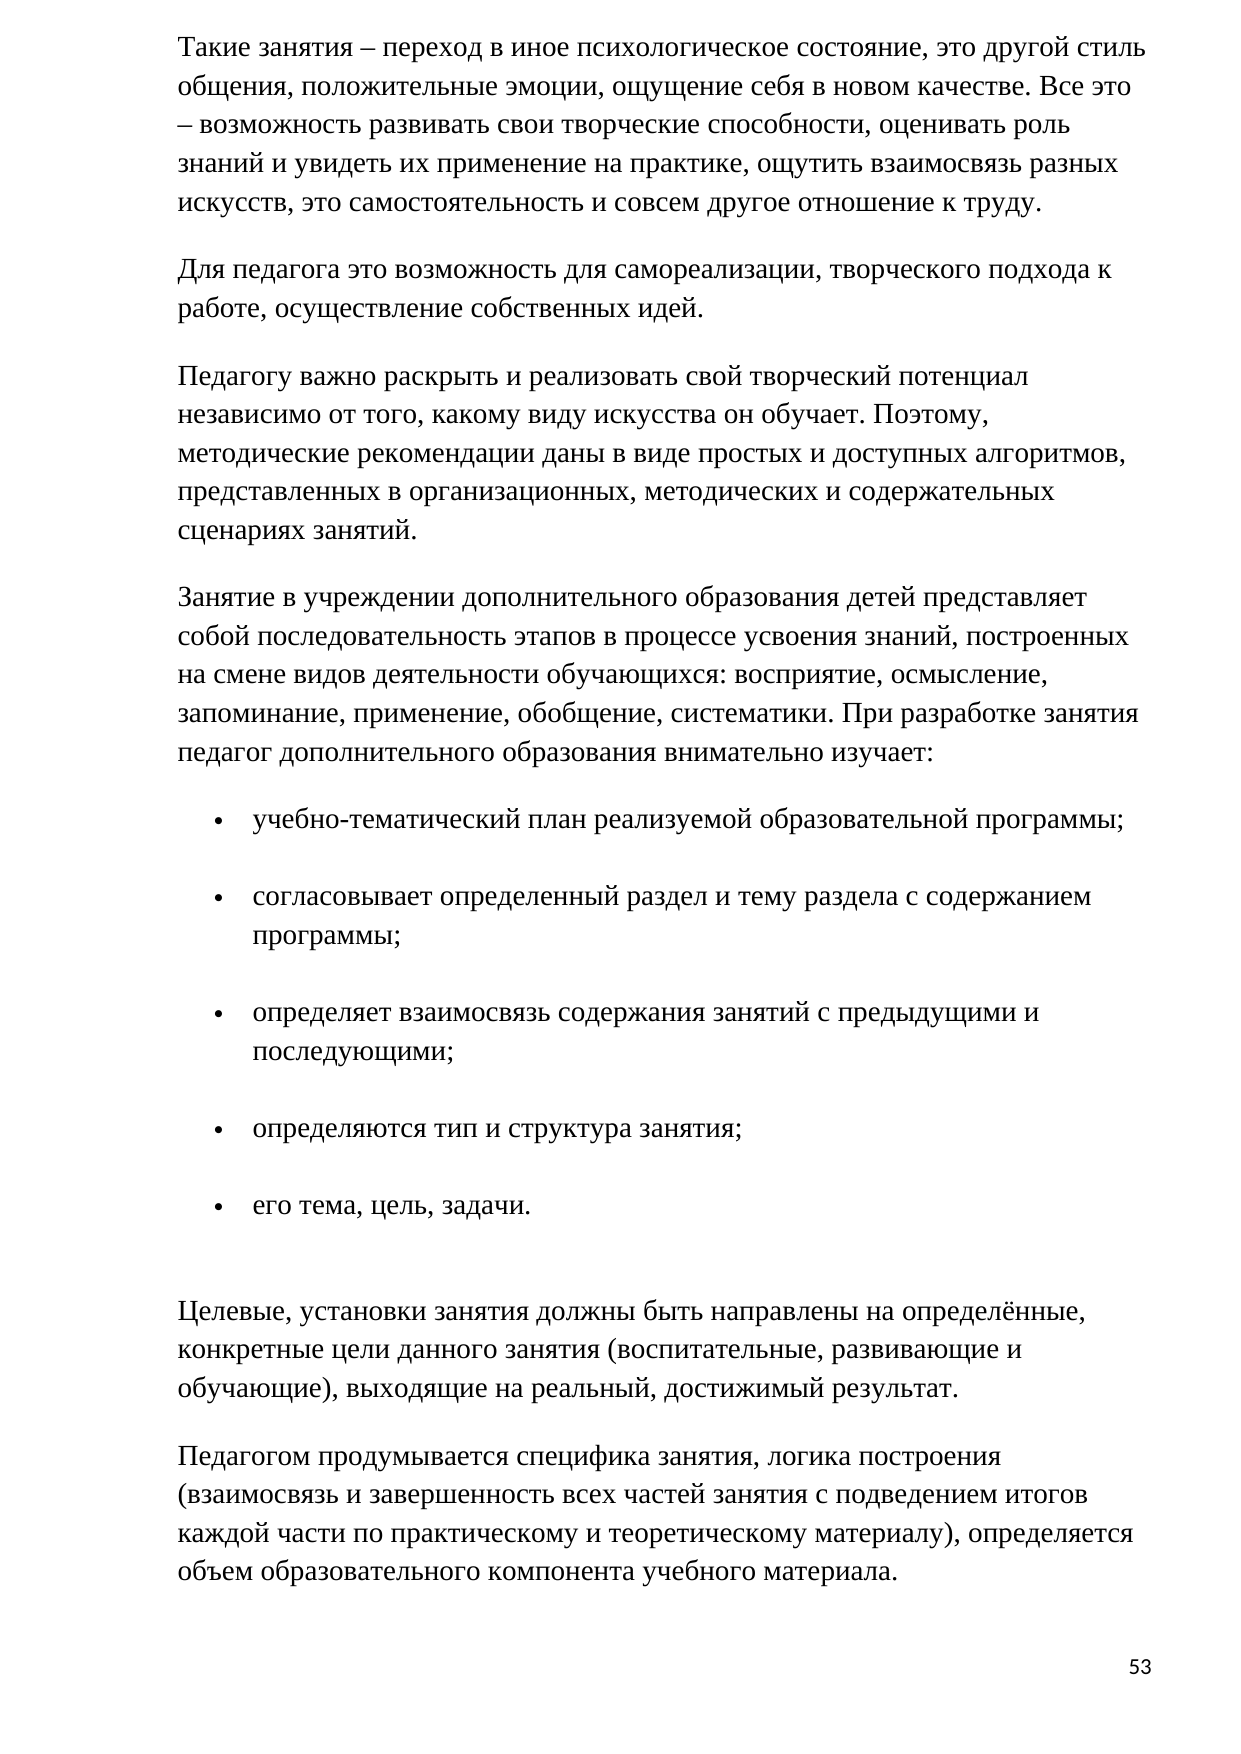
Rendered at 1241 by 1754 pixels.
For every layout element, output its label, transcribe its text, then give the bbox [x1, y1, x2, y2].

text Педагогом продумывается специфика занятия, логика построения (взаимосвязь и завершенность всех частей занятия с подведением итогов каждой части по практическому и теоретическому материалу), определяется объем образовательного компонента учебного материала. [177, 1438, 1152, 1587]
list определяются тип и структура занятия; [215, 1110, 1152, 1143]
text Занятие в учреждении дополнительного образования детей представляет собой последовательность этапов в процессе усвоения знаний, построенных на смене видов деятельности обучающихся: восприятие, осмысление, запоминание, применение, обобщение, систематики. При разработке занятия педагог дополнительного образования внимательно изучает: [177, 579, 1152, 767]
text Для педагога это возможность для самореализации, творческого подхода к работе, осуществление собственных идей. [177, 251, 1152, 323]
list согласовывает определенный раздел и тему раздела с содержанием программы; [215, 878, 1152, 951]
text Педагогу важно раскрыть и реализовать свой творческий потенциал независимо от того, какому виду искусства он обучает. Поэтому, методические рекомендации даны в виде простых и доступных алгоритмов, представленных в организационных, методических и содержательных сценариях занятий. [177, 358, 1152, 545]
list определяет взаимосвязь содержания занятий с предыдущими и последующими; [215, 994, 1152, 1066]
list его тема, цель, задачи. [215, 1187, 1152, 1220]
list учебно-тематический план реализуемой образовательной программы; [215, 801, 1152, 835]
text Такие занятия – переход в иное психологическое состояние, это другой стиль общения, положительные эмоции, ощущение себя в новом качестве. Все это – возможность развивать свои творческие способности, оценивать роль знаний и увидеть их применение на практике, ощутить взаимосвязь разных искусств, это самостоятельность и совсем другое отношение к труду. [177, 29, 1152, 217]
text Целевые, установки занятия должны быть направлены на определённые, конкретные цели данного занятия (воспитательные, развивающие и обучающие), выходящие на реальный, достижимый результат. [177, 1293, 1152, 1404]
